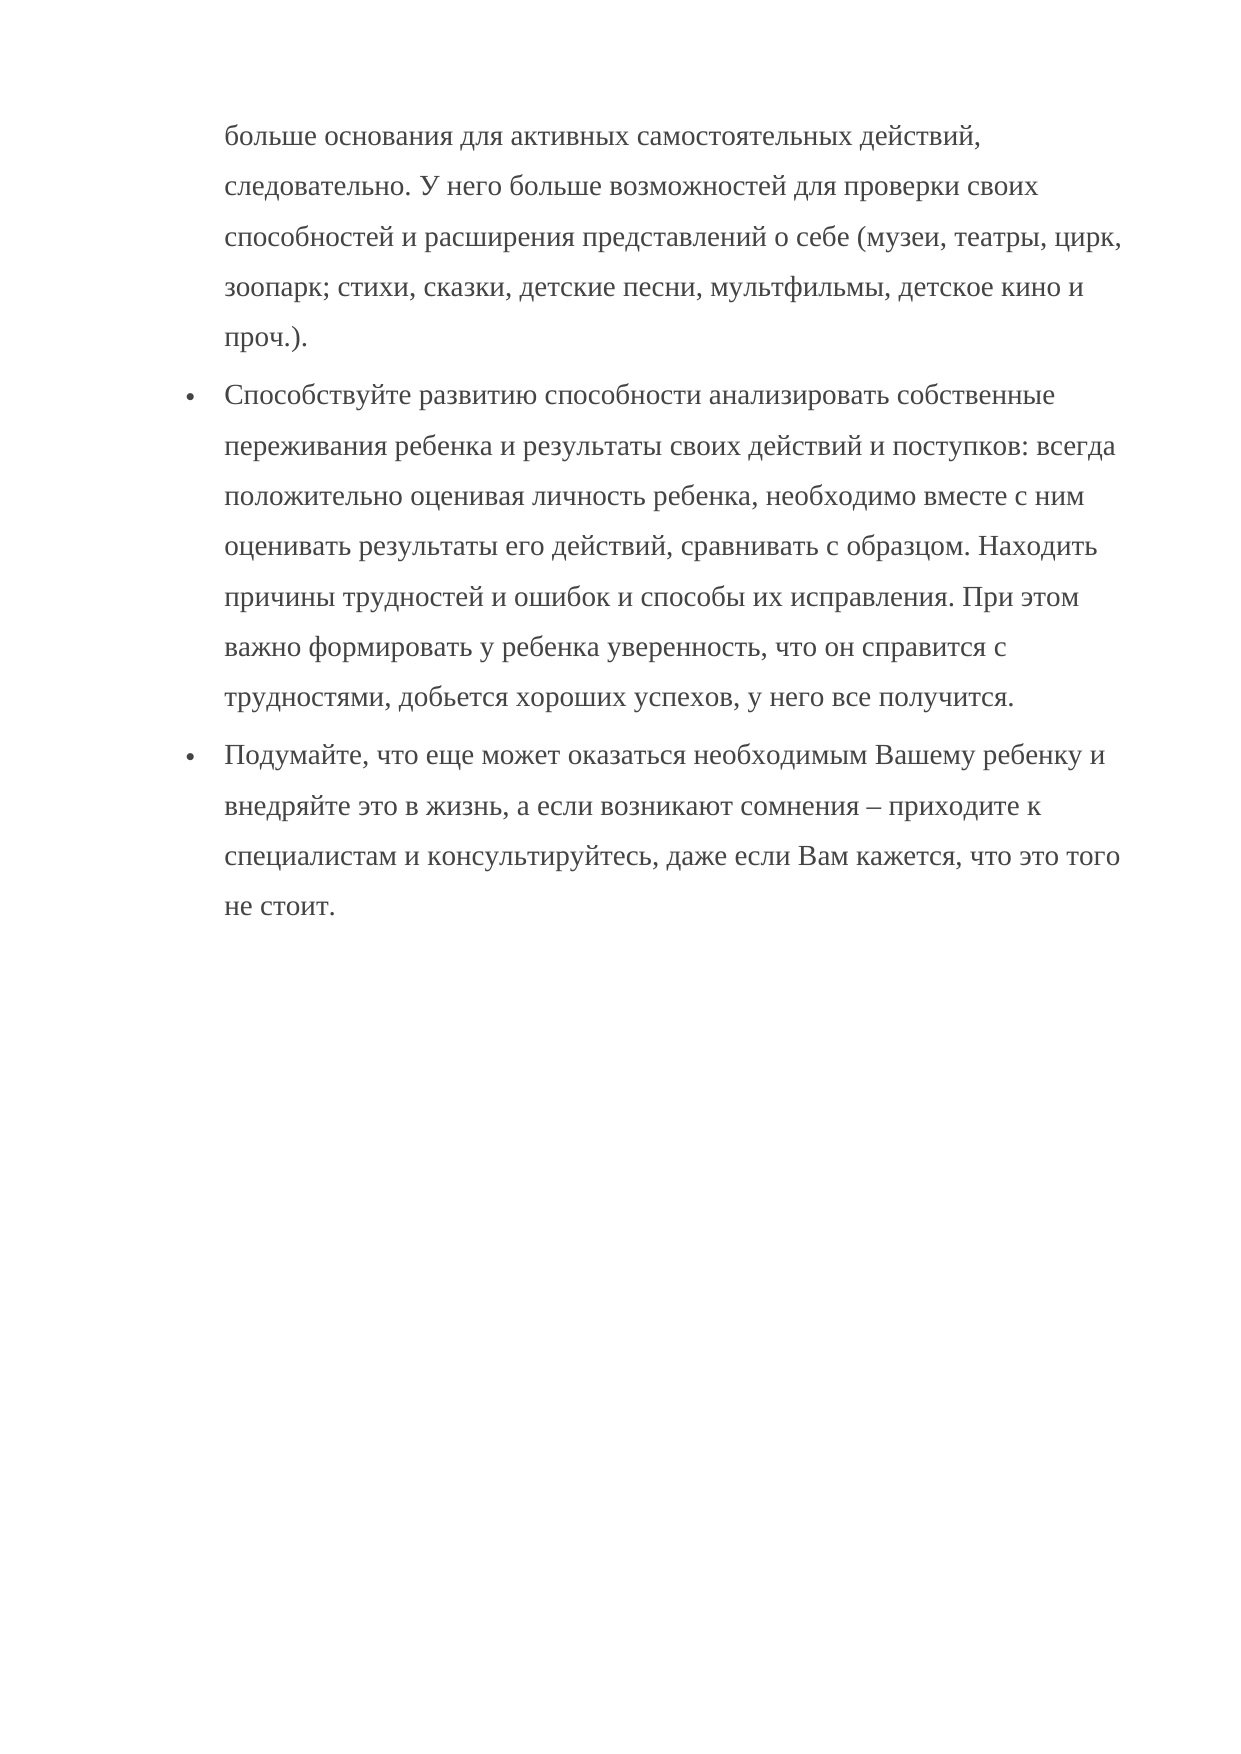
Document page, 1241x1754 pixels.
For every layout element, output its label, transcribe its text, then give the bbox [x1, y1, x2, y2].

list Подумайте, что еще может оказаться необходимым Вашему ребенку и внедряйте это в жизнь, а если возникают сомнения – приходите к специалистам и консультируйтесь, даже если Вам кажется, что это того не стоит. [187, 737, 1152, 922]
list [187, 118, 1152, 353]
list Способствуйте развитию способности анализировать собственные переживания ребенка и результаты своих действий и поступков: всегда положительно оценивая личность ребенка, необходимо вместе с ним оценивать результаты его действий, сравнивать с образцом. Находить причины трудностей и ошибок и способы их исправления. При этом важно формировать у ребенка уверенность, что он справится с трудностями, добьется хороших успехов, у него все получится. [187, 377, 1152, 713]
